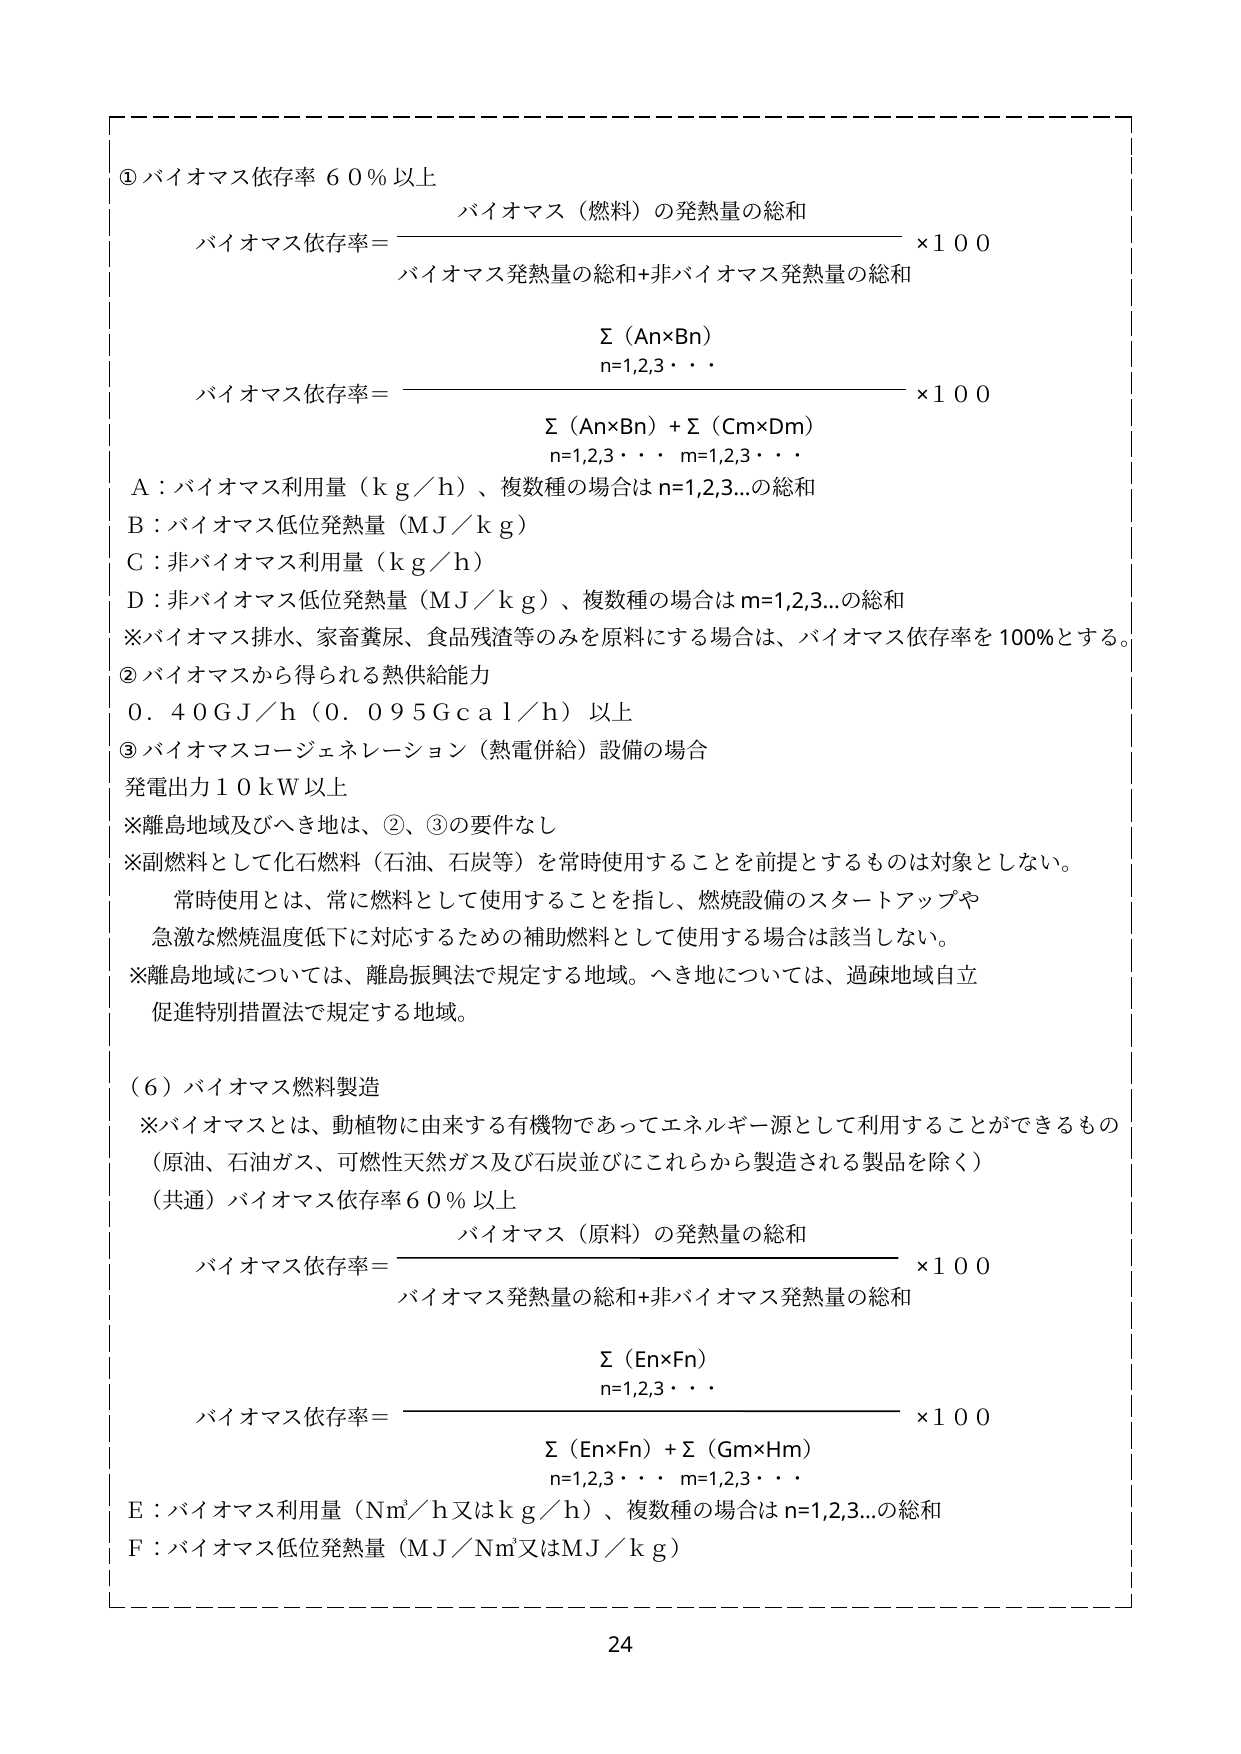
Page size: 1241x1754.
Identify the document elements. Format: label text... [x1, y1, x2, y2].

text ②バイオマスから得られる熱供給能力 [118, 655, 1122, 692]
text バイオマス発熱量の総和+非バイオマス発熱量の総和 [118, 1281, 1122, 1312]
text バイオマス依存率＝ ×１００ [118, 377, 1122, 409]
text （共通）バイオマス依存率６０％ 以上 [118, 1180, 1122, 1217]
text Ｂ：バイオマス低位発熱量（ＭＪ／ｋｇ） [118, 505, 1122, 542]
text ※離島地域及びへき地は、②、③の要件なし [118, 805, 1122, 842]
text 発電出力１０ｋＷ 以上 [118, 767, 1122, 805]
text 常時使用とは、常に燃料として使用することを指し、燃焼設備のスタートアップや [118, 880, 1122, 917]
text ※離島地域については、離島振興法で規定する地域。へき地については、過疎地域自立 [118, 955, 1122, 992]
text Σ（En×Fn） [118, 1342, 1122, 1373]
text （原油、石油ガス、可燃性天然ガス及び石炭並びにこれらから製造される製品を除く） [118, 1142, 1122, 1180]
text バイオマス（燃料）の発熱量の総和 [118, 194, 1122, 226]
text バイオマス発熱量の総和+非バイオマス発熱量の総和 [118, 257, 1122, 289]
text n=1,2,3・・・ [118, 350, 1122, 377]
text Σ（An×Bn） [118, 319, 1122, 350]
text バイオマス（原料）の発熱量の総和 [118, 1217, 1122, 1249]
text ※副燃料として化石燃料（石油、石炭等）を常時使用することを前提とするものは対象としない。 [118, 842, 1122, 880]
text Σ（En×Fn）+ Σ（Gm×Hm） [118, 1432, 1122, 1463]
text Σ（An×Bn）+ Σ（Cm×Dm） [118, 409, 1122, 441]
text ③バイオマスコージェネレーション（熱電併給）設備の場合 [118, 730, 1122, 767]
text （６）バイオマス燃料製造 [118, 1067, 1122, 1105]
text Ａ：バイオマス利用量（ｋｇ／ｈ）、複数種の場合はn=1,2,3…の総和 [118, 467, 1122, 505]
text バイオマス依存率＝ ×１００ [118, 1400, 1122, 1432]
text Ｅ：バイオマス利用量（Ｎ㎥／ｈ又はｋｇ／ｈ）、複数種の場合はn=1,2,3…の総和 [118, 1491, 1122, 1525]
text n=1,2,3・・・ [118, 1373, 1122, 1400]
text バイオマス依存率＝ ×１００ [118, 226, 1122, 257]
text n=1,2,3・・・ m=1,2,3・・・ [118, 441, 1122, 467]
text n=1,2,3・・・ m=1,2,3・・・ [118, 1463, 1122, 1491]
text Ｆ：バイオマス低位発熱量（ＭＪ／Ｎ㎥又はＭＪ／ｋｇ） [109, 1525, 1132, 1608]
text 促進特別措置法で規定する地域。 [118, 992, 1122, 1030]
text Ｃ：非バイオマス利用量（ｋｇ／ｈ） [118, 542, 1122, 580]
text バイオマス依存率＝ ×１００ [118, 1249, 1122, 1281]
text ①バイオマス依存率 ６０％ 以上 [118, 157, 1122, 194]
text ※バイオマス排水、家畜糞尿、食品残渣等のみを原料にする場合は、バイオマス依存率を100%とする。 [118, 617, 1122, 655]
text ０．４０ＧＪ／ｈ（０．０９５Ｇｃａｌ／ｈ） 以上 [118, 692, 1122, 730]
text 急激な燃焼温度低下に対応するための補助燃料として使用する場合は該当しない。 [118, 917, 1122, 955]
text ※バイオマスとは、動植物に由来する有機物であってエネルギー源として利用することができるもの [118, 1105, 1122, 1142]
text Ｄ：非バイオマス低位発熱量（ＭＪ／ｋｇ）、複数種の場合はm=1,2,3…の総和 [118, 580, 1122, 617]
